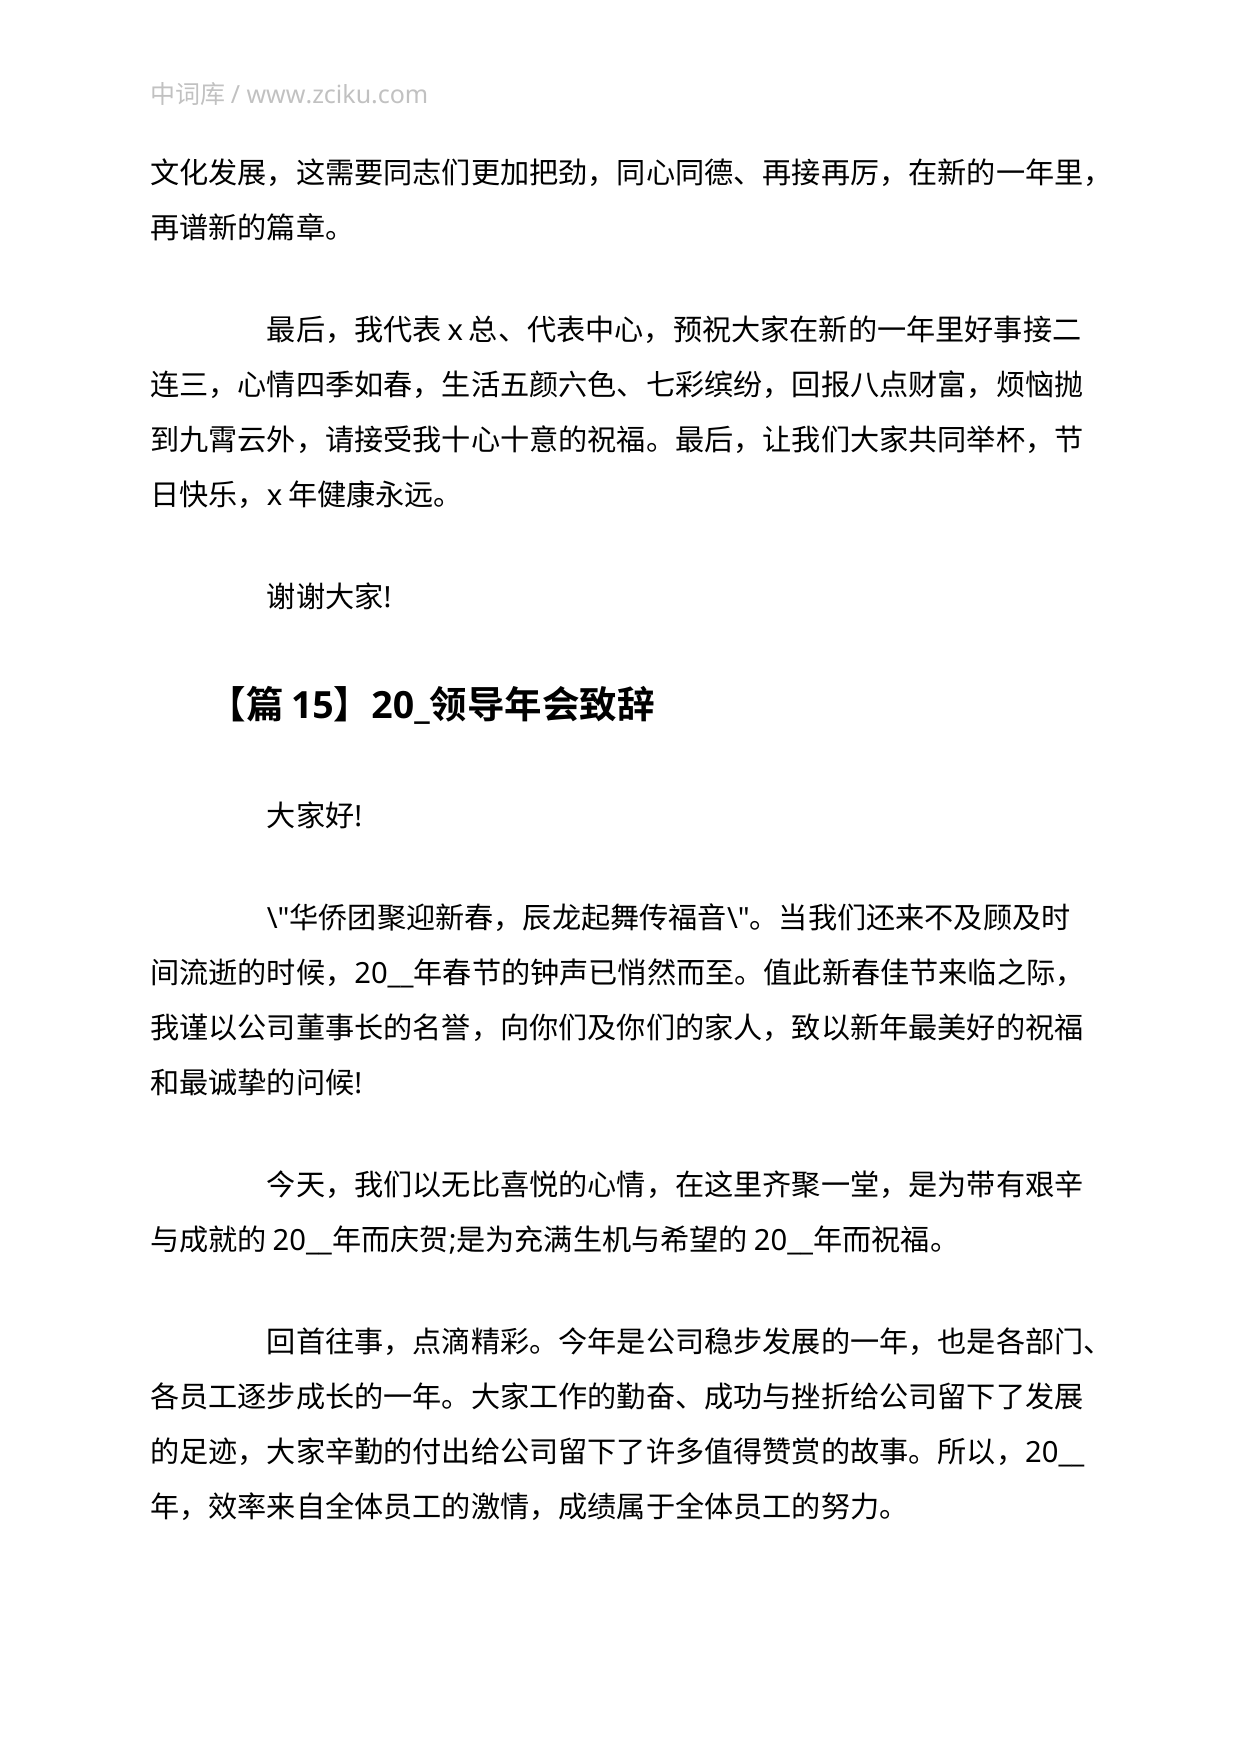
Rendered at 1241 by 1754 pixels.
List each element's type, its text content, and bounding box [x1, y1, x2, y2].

text 【篇15】20_领导年会致辞 [150, 675, 1090, 730]
text 最后，我代表x总、代表中心，预祝大家在新的一年里好事接二连三，心情四季如春，生活五颜六色、七彩缤纷，回报八点财富，烦恼抛到九霄云外，请接受我十心十意的祝福。最后，让我们大家共同举杯，节日快乐，x年健康永远。 [150, 307, 1090, 514]
text 回首往事，点滴精彩。今年是公司稳步发展的一年，也是各部门、各员工逐步成长的一年。大家工作的勤奋、成功与挫折给公司留下了发展的足迹，大家辛勤的付出给公司留下了许多值得赞赏的故事。所以，20__年，效率来自全体员工的激情，成绩属于全体员工的努力。 [150, 1319, 1090, 1526]
text 大家好! [150, 793, 1090, 835]
text \"华侨团聚迎新春，辰龙起舞传福音\"。当我们还来不及顾及时间流逝的时候，20__年春节的钟声已悄然而至。值此新春佳节来临之际，我谨以公司董事长的名誉，向你们及你们的家人，致以新年最美好的祝福和最诚挚的问候! [150, 895, 1090, 1102]
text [150, 150, 1090, 247]
text 谢谢大家! [150, 573, 1090, 616]
text 今天，我们以无比喜悦的心情，在这里齐聚一堂，是为带有艰辛与成就的20__年而庆贺;是为充满生机与希望的20__年而祝福。 [150, 1162, 1090, 1259]
